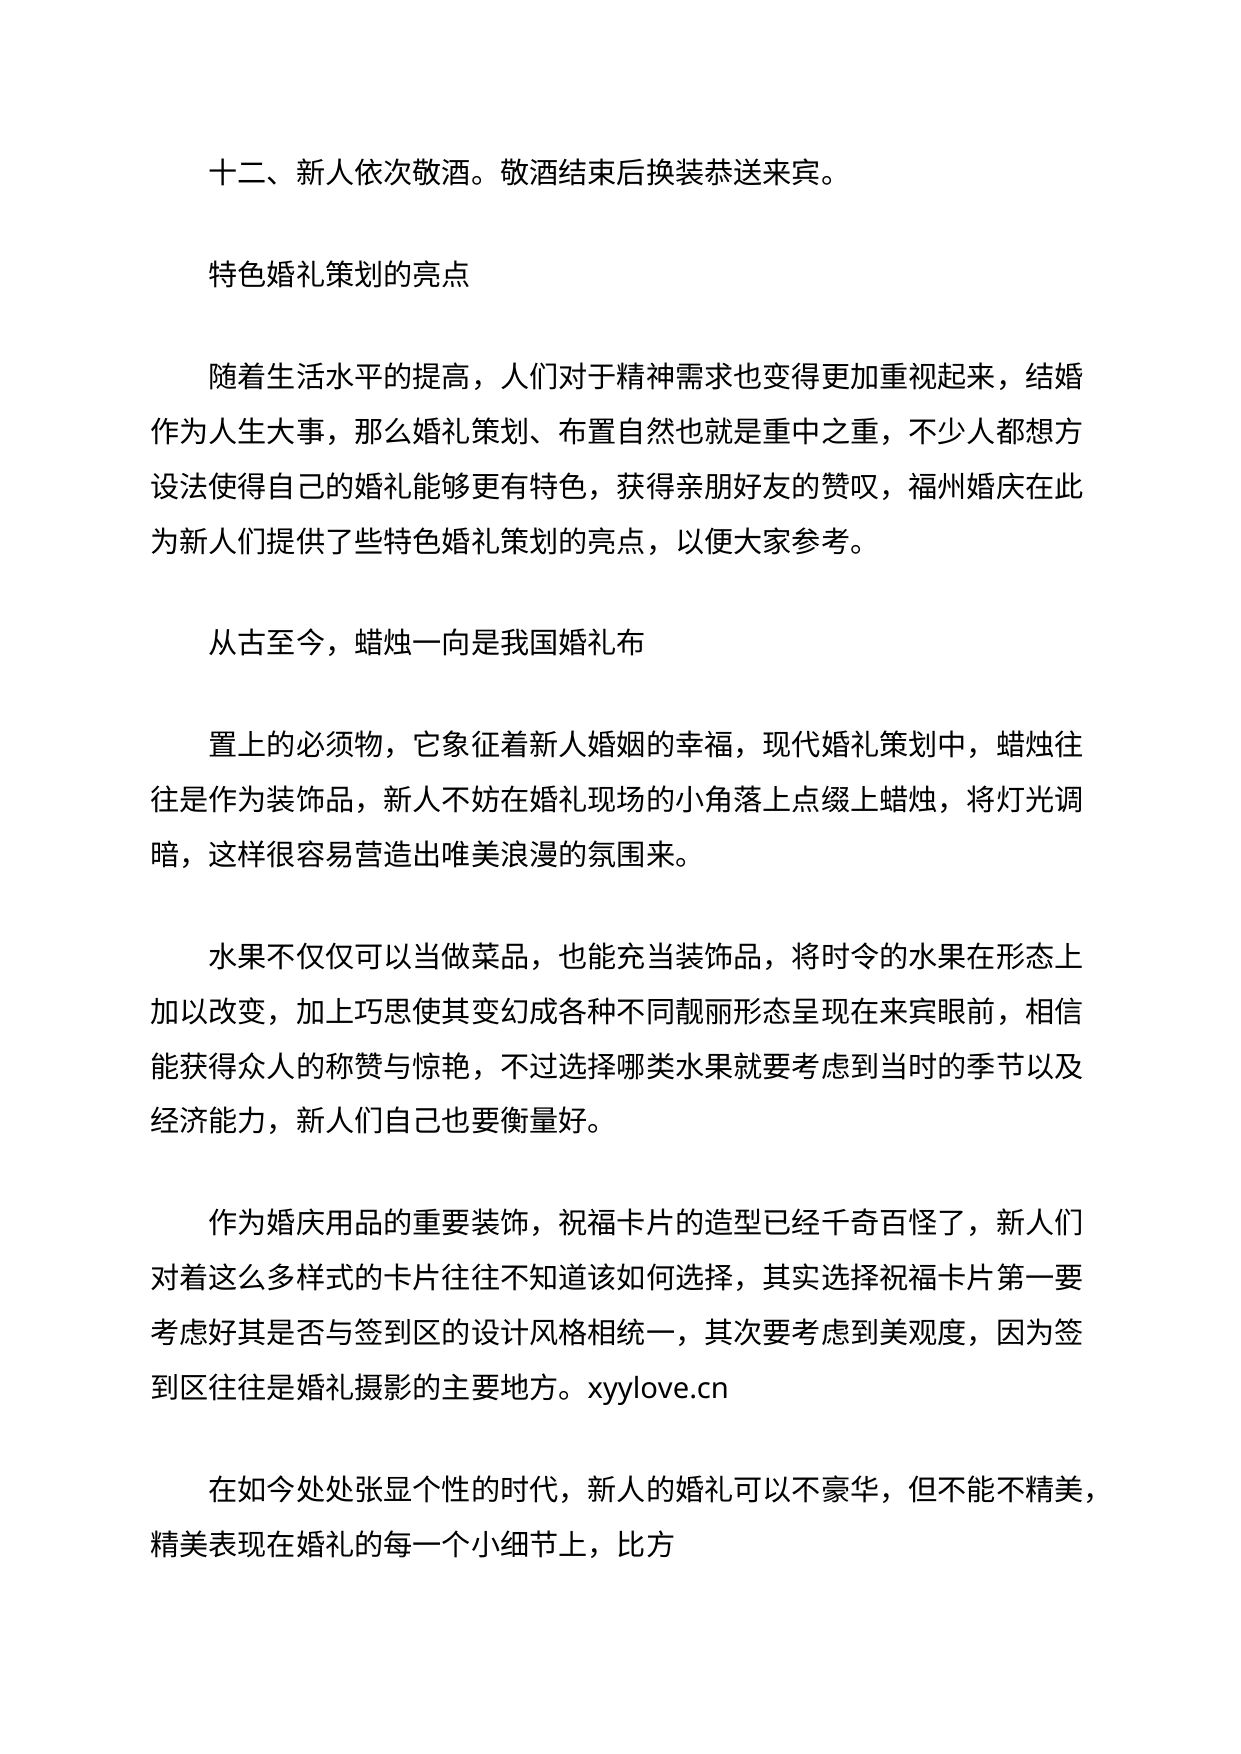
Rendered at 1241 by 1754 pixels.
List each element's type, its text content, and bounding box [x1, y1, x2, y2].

text 置上的必须物，它象征着新人婚姻的幸福，现代婚礼策划中，蜡烛往往是作为装饰品，新人不妨在婚礼现场的小角落上点缀上蜡烛，将灯光调暗，这样很容易营造出唯美浪漫的氛围来。 [150, 722, 1090, 874]
text 特色婚礼策划的亮点 [150, 252, 1090, 294]
text 十二、新人依次敬酒。敬酒结束后换装恭送来宾。 [150, 150, 1090, 192]
text 在如今处处张显个性的时代，新人的婚礼可以不豪华，但不能不精美，精美表现在婚礼的每一个小细节上，比方 [150, 1466, 1090, 1564]
text 随着生活水平的提高，人们对于精神需求也变得更加重视起来，结婚作为人生大事，那么婚礼策划、布置自然也就是重中之重，不少人都想方设法使得自己的婚礼能够更有特色，获得亲朋好友的赞叹，福州婚庆在此为新人们提供了些特色婚礼策划的亮点，以便大家参考。 [150, 353, 1090, 561]
text 作为婚庆用品的重要装饰，祝福卡片的造型已经千奇百怪了，新人们对着这么多样式的卡片往往不知道该如何选择，其实选择祝福卡片第一要考虑好其是否与签到区的设计风格相统一，其次要考虑到美观度，因为签到区往往是婚礼摄影的主要地方。xyylove.cn [150, 1200, 1090, 1407]
text 从古至今，蜡烛一向是我国婚礼布 [150, 620, 1090, 662]
text 水果不仅仅可以当做菜品，也能充当装饰品，将时令的水果在形态上加以改变，加上巧思使其变幻成各种不同靓丽形态呈现在来宾眼前，相信能获得众人的称赞与惊艳，不过选择哪类水果就要考虑到当时的季节以及经济能力，新人们自己也要衡量好。 [150, 933, 1090, 1140]
